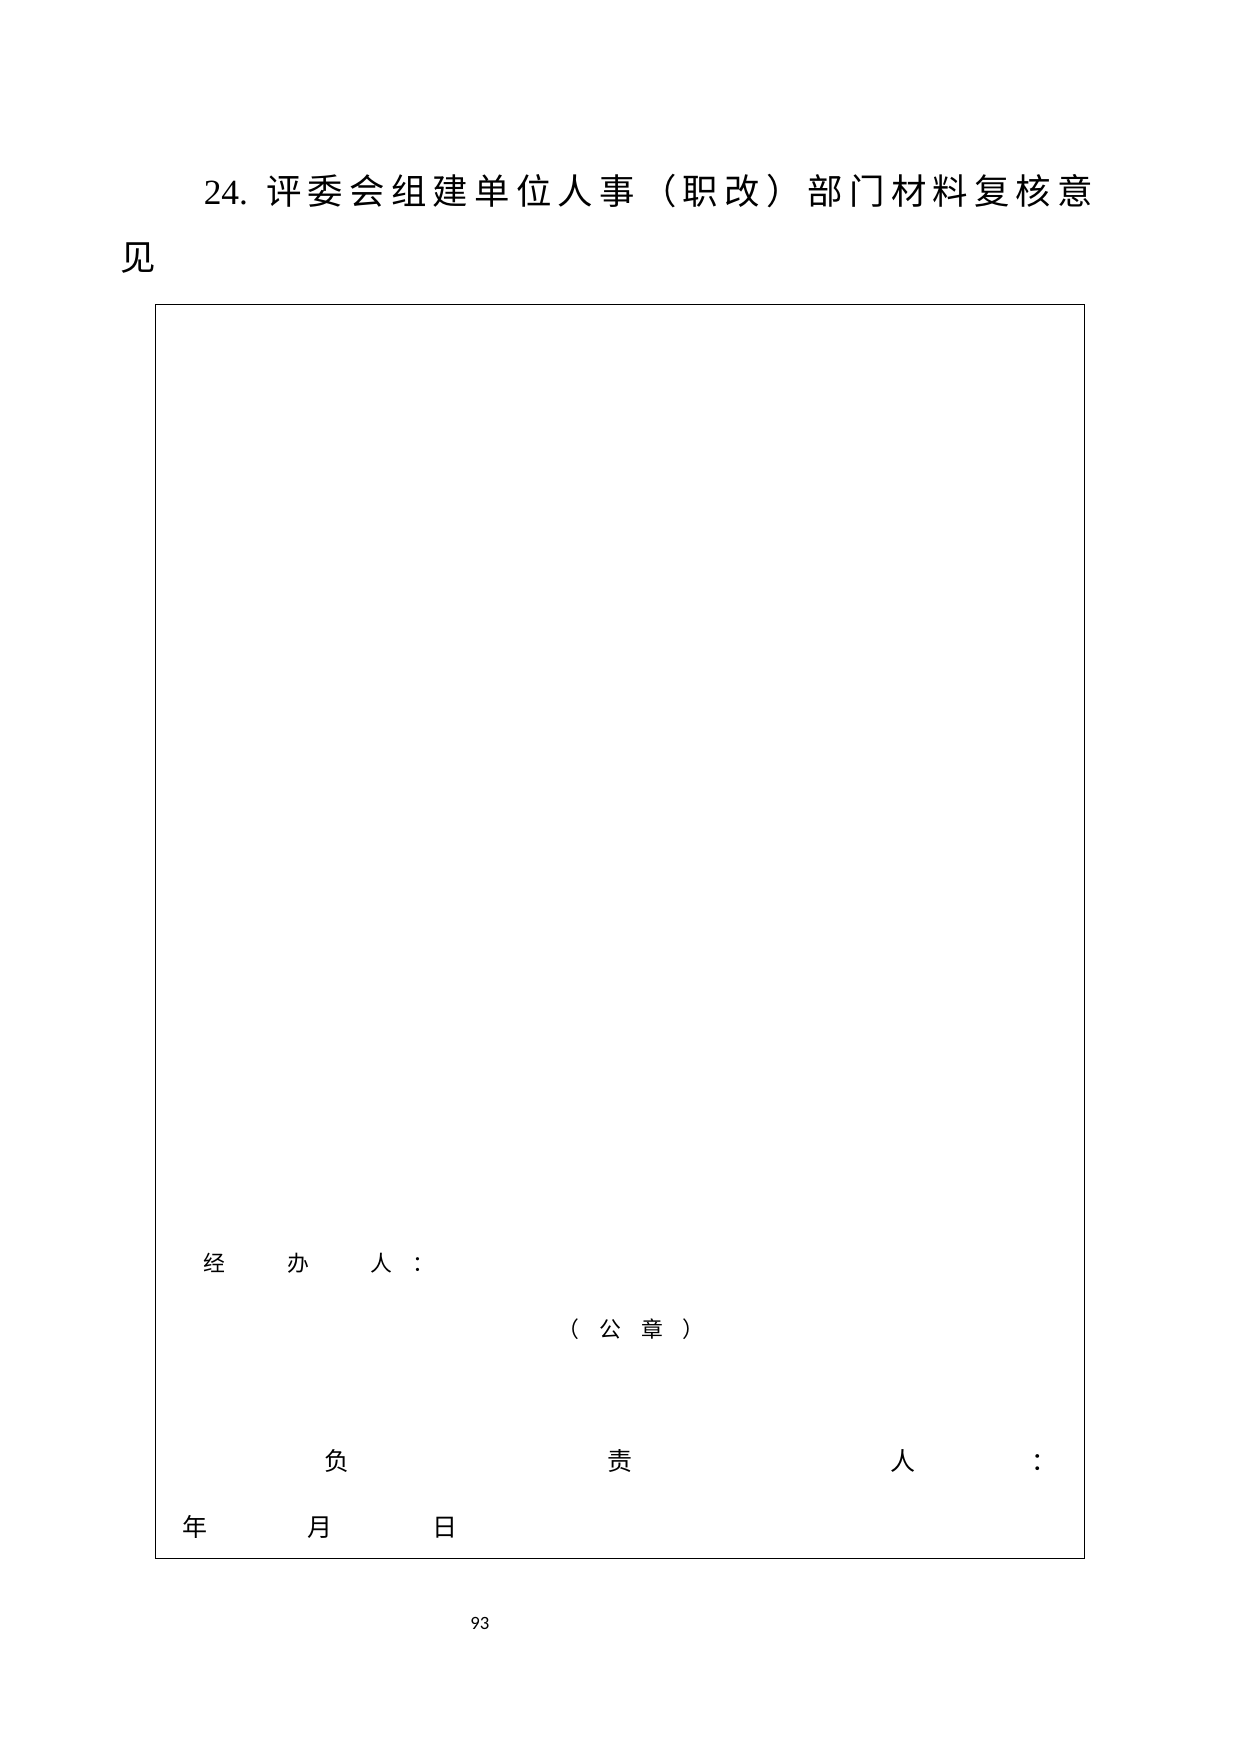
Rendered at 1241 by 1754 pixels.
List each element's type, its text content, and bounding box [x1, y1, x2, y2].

text 24. 评委会组建单位人事（职改）部门材料复核意见 [120, 156, 1120, 288]
table_header 经 办 人： （公章） 负 责 人： 年 月 日 [156, 305, 1084, 1558]
